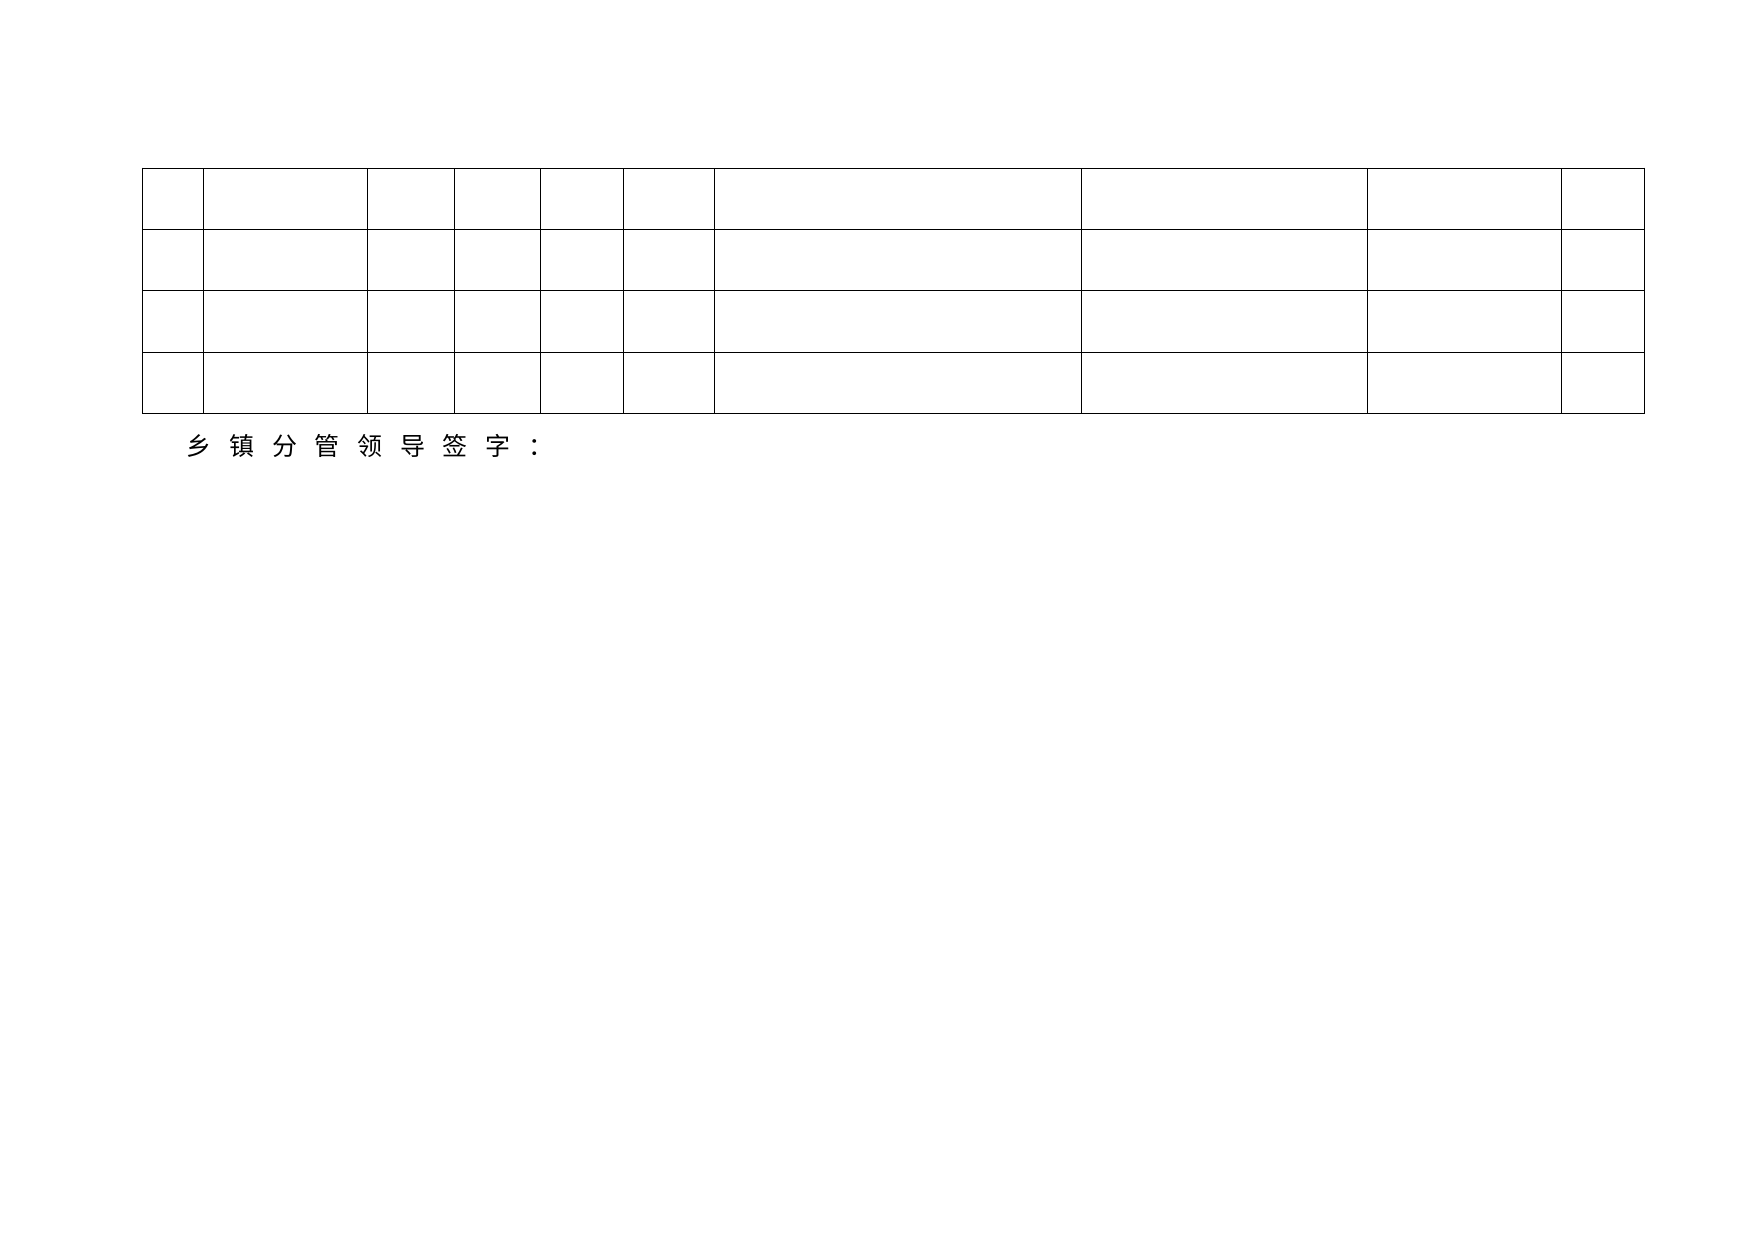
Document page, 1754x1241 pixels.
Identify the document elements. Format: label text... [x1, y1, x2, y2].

table_cell [1082, 353, 1367, 413]
table_cell [368, 353, 454, 413]
table_cell [1368, 353, 1561, 413]
table_cell [455, 353, 540, 413]
table_cell [1368, 291, 1561, 352]
table_cell [624, 169, 714, 229]
table_cell [1562, 169, 1644, 229]
table_cell [455, 169, 540, 229]
table_cell [143, 230, 203, 290]
table_cell [715, 291, 1081, 352]
table_cell [541, 230, 623, 290]
table_cell [624, 353, 714, 413]
table_cell [541, 291, 623, 352]
table_cell [368, 169, 454, 229]
table_cell [204, 169, 367, 229]
table_cell [1082, 291, 1367, 352]
table_cell [1082, 230, 1367, 290]
table_cell [715, 230, 1081, 290]
table_cell [624, 291, 714, 352]
table_cell [368, 230, 454, 290]
table_cell [368, 291, 454, 352]
table_cell [455, 230, 540, 290]
table_cell [204, 230, 367, 290]
table_cell [715, 353, 1081, 413]
table_cell [455, 291, 540, 352]
table_cell [1562, 230, 1644, 290]
table_cell [1368, 230, 1561, 290]
table_cell [143, 353, 203, 413]
table_cell 乡镇分管领导签字： [142, 414, 1644, 474]
table_cell [204, 353, 367, 413]
table_cell [541, 353, 623, 413]
table_cell [143, 291, 203, 352]
table_cell [541, 169, 623, 229]
table_cell [1368, 169, 1561, 229]
table_cell [1562, 291, 1644, 352]
table_cell [624, 230, 714, 290]
table_cell [204, 291, 367, 352]
table_cell [143, 169, 203, 229]
table_cell [1562, 353, 1644, 413]
table_cell [715, 169, 1081, 229]
table_cell [1082, 169, 1367, 229]
